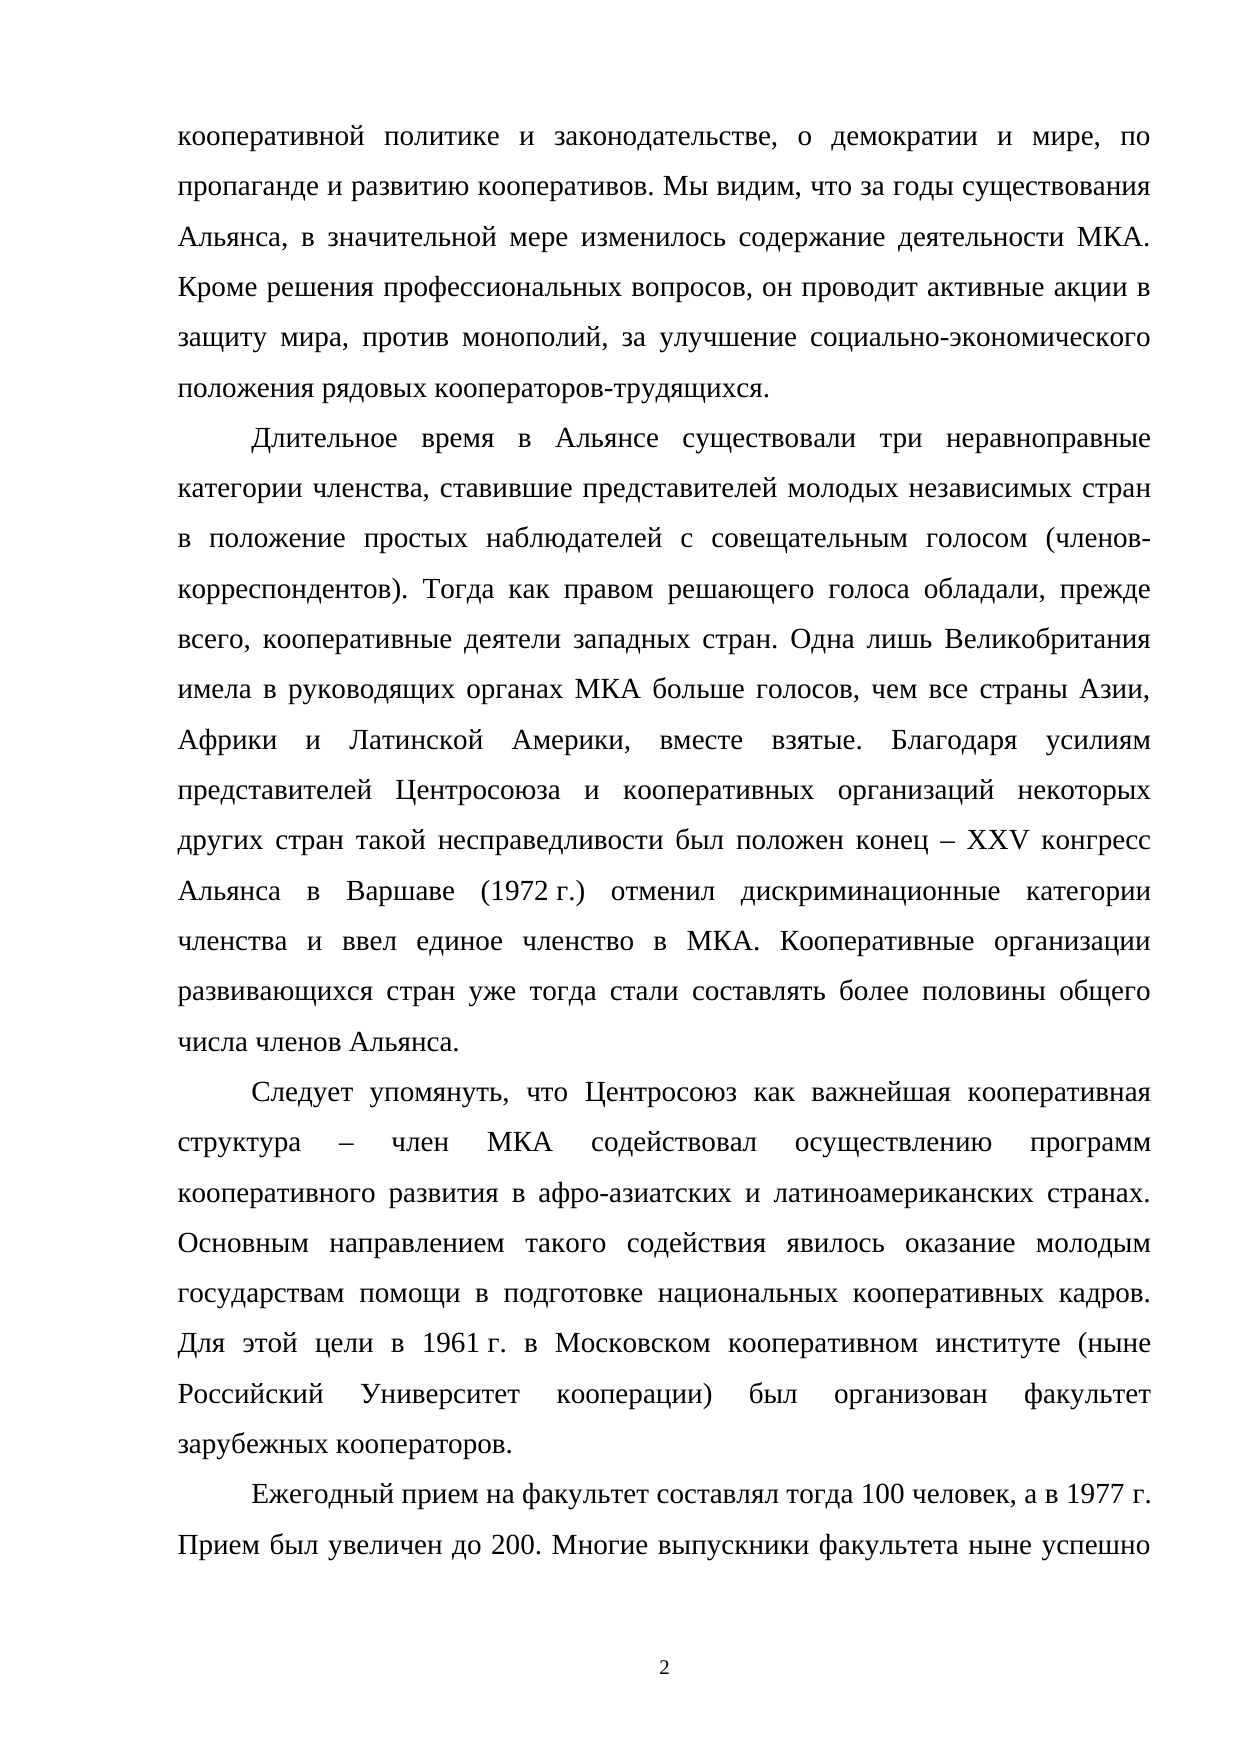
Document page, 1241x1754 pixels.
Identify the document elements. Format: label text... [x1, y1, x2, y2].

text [177, 118, 1152, 403]
text Длительное время в Альянсе существовали три неравноправные категории членства, ставившие представителей молодых независимых стран в положение простых наблюдателей с совещательным голосом (членов-корреспондентов). Тогда как правом решающего голоса обладали, прежде всего, кооперативные деятели западных стран. Одна лишь Великобритания имела в руководящих органах МКА больше голосов, чем все страны Азии, Африки и Латинской Америки, вместе взятые. Благодаря усилиям представителей Центросоюза и кооперативных организаций некоторых других стран такой несправедливости был положен конец – XXV конгресс Альянса в Варшаве (1972 г.) отменил дискриминационные категории членства и ввел единое членство в МКА. Кооперативные организации развивающихся стран уже тогда стали составлять более половины общего числа членов Альянса. [177, 420, 1152, 1057]
text Следует упомянуть, что Центросоюз как важнейшая кооперативная структура – член МКА содействовал осуществлению программ кооперативного развития в афро-азиатских и латиноамериканских странах. Основным направлением такого содействия явилось оказание молодым государствам помощи в подготовке национальных кооперативных кадров. Для этой цели в 1961 г. в Московском кооперативном институте (ныне Российский Университет кооперации) был организован факультет зарубежных кооператоров. [177, 1074, 1152, 1460]
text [177, 1477, 1152, 1560]
